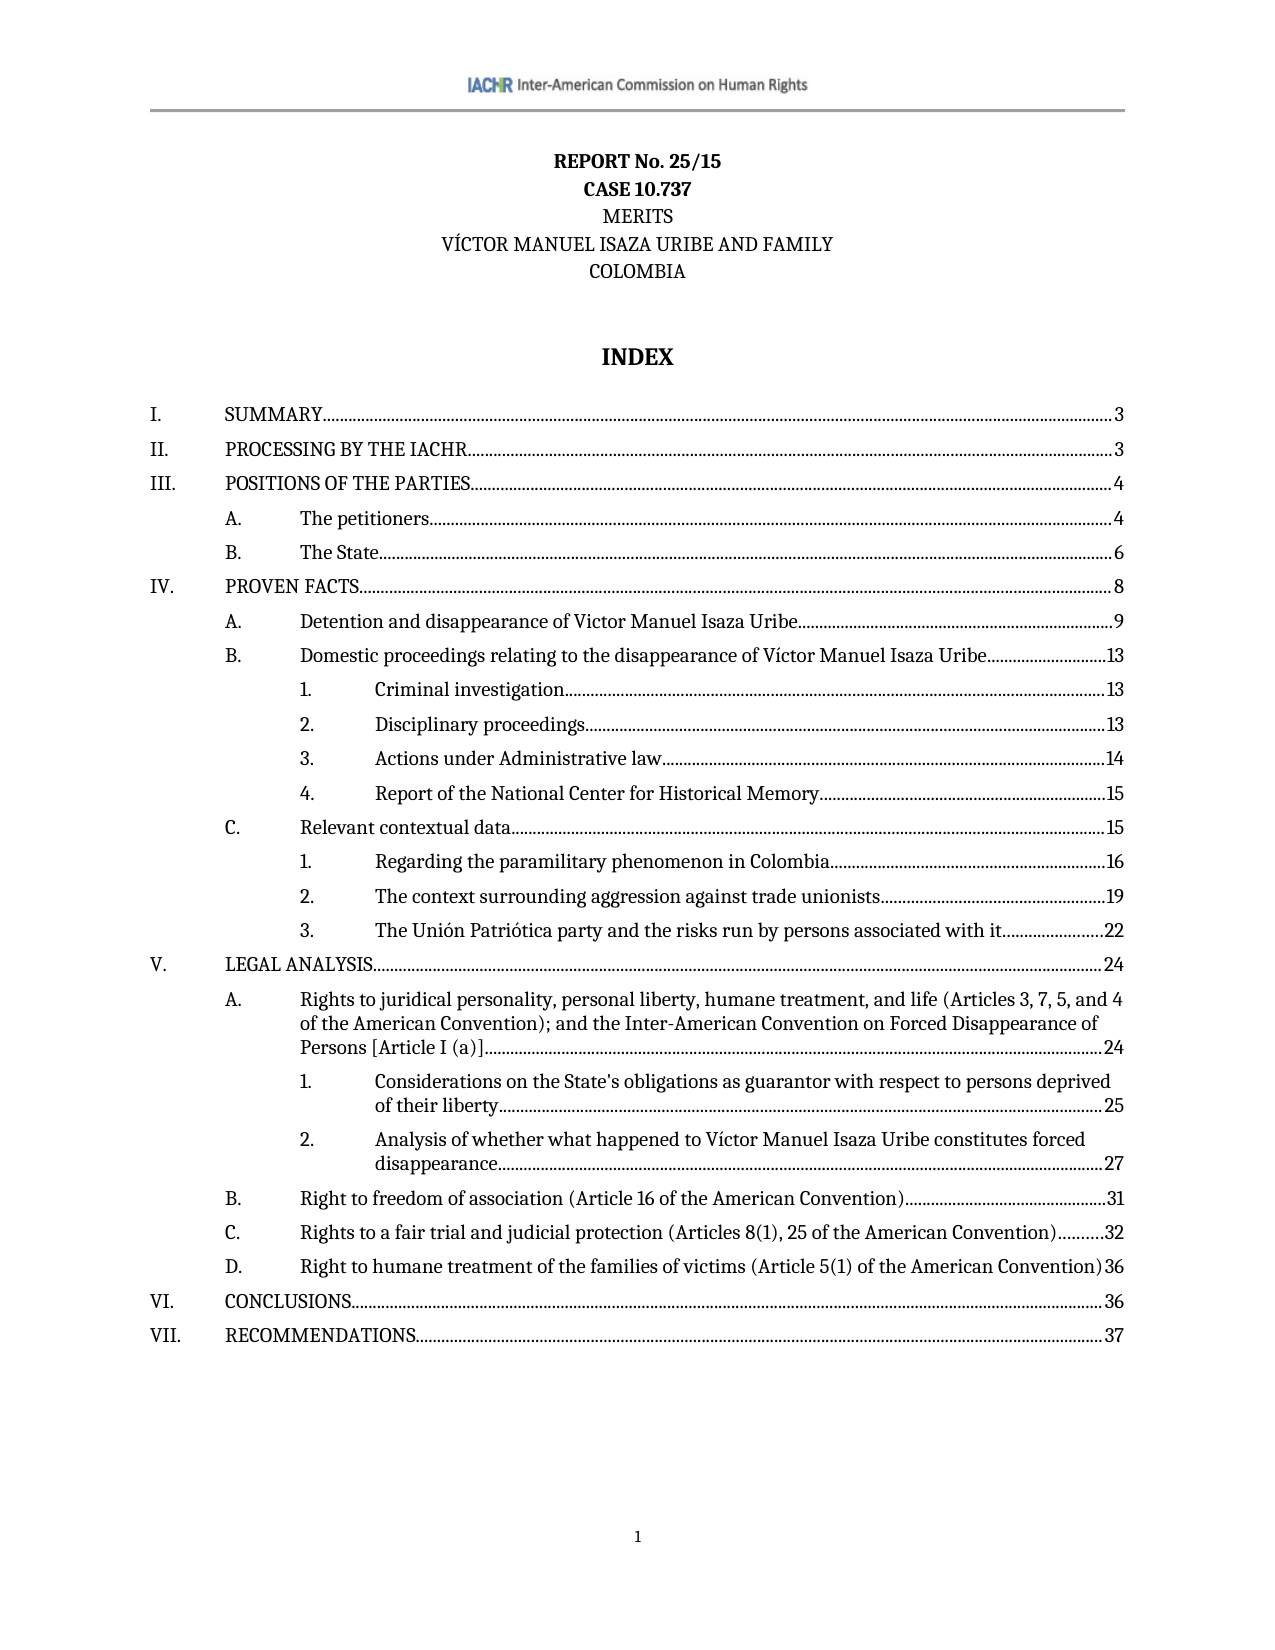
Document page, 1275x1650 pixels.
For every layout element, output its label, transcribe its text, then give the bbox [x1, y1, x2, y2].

text REPORT No. 25/15 [150, 150, 1125, 174]
text C. Relevant contextual data 15 [225, 816, 1125, 839]
text II. PROCESSING BY THE IACHR 3 [150, 437, 1125, 461]
text 2. The context surrounding aggression against trade unionists 19 [300, 884, 1125, 908]
text V. LEGAL ANALYSIS 24 [150, 953, 1125, 977]
text B. Right to freedom of association (Article 16 of the American Convention) 31 [225, 1186, 1125, 1210]
text A. Detention and disappearance of Victor Manuel Isaza Uribe 9 [225, 609, 1125, 633]
text CASE 10.737 [150, 177, 1125, 201]
text C. Rights to a fair trial and judicial protection (Articles 8(1), 25 of the American Convention) 32 [225, 1221, 1125, 1245]
text B. The State 6 [225, 541, 1125, 564]
text VÍCTOR MANUEL ISAZA URIBE AND FAMILY [150, 232, 1125, 256]
text I. SUMMARY 3 [150, 403, 1125, 427]
text INDEX [150, 342, 1125, 371]
text 1. Regarding the paramilitary phenomenon in Colombia 16 [300, 850, 1125, 874]
text 1. Considerations on the State's obligations as guarantor with respect to persons deprived of their liberty 25 [300, 1070, 1125, 1118]
text COLOMBIA [150, 260, 1125, 284]
text MERITS [150, 205, 1125, 229]
text VII. RECOMMENDATIONS 37 [150, 1324, 1125, 1348]
text VI. CONCLUSIONS 36 [150, 1289, 1125, 1313]
text 3. The Unión Patriótica party and the risks run by persons associated with it. 22 [300, 919, 1125, 943]
text 3. Actions under Administrative law 14 [300, 747, 1125, 771]
text IV. PROVEN FACTS 8 [150, 575, 1125, 599]
text 2. Analysis of whether what happened to Víctor Manuel Isaza Uribe constitutes forced disappearance 27 [300, 1128, 1125, 1176]
text D. Right to humane treatment of the families of victims (Article 5(1) of the American Convention) 36 [225, 1255, 1125, 1279]
text 4. Report of the National Center for Historical Memory. 15 [300, 781, 1125, 805]
text III. POSITIONS OF THE PARTIES 4 [150, 472, 1125, 496]
picture [456, 75, 819, 95]
text A. Rights to juridical personality, personal liberty, humane treatment, and life (Articles 3, 7, 5, and 4 of the American Convention); and the Inter-American Convention on Forced Disappearance of Persons [Article I (a)] 24 [225, 987, 1125, 1059]
text B. Domestic proceedings relating to the disappearance of Víctor Manuel Isaza Uribe 13 [225, 644, 1125, 668]
text 2. Disciplinary proceedings 13 [300, 712, 1125, 736]
text 1. Criminal investigation 13 [300, 678, 1125, 702]
text A. The petitioners 4 [225, 506, 1125, 530]
